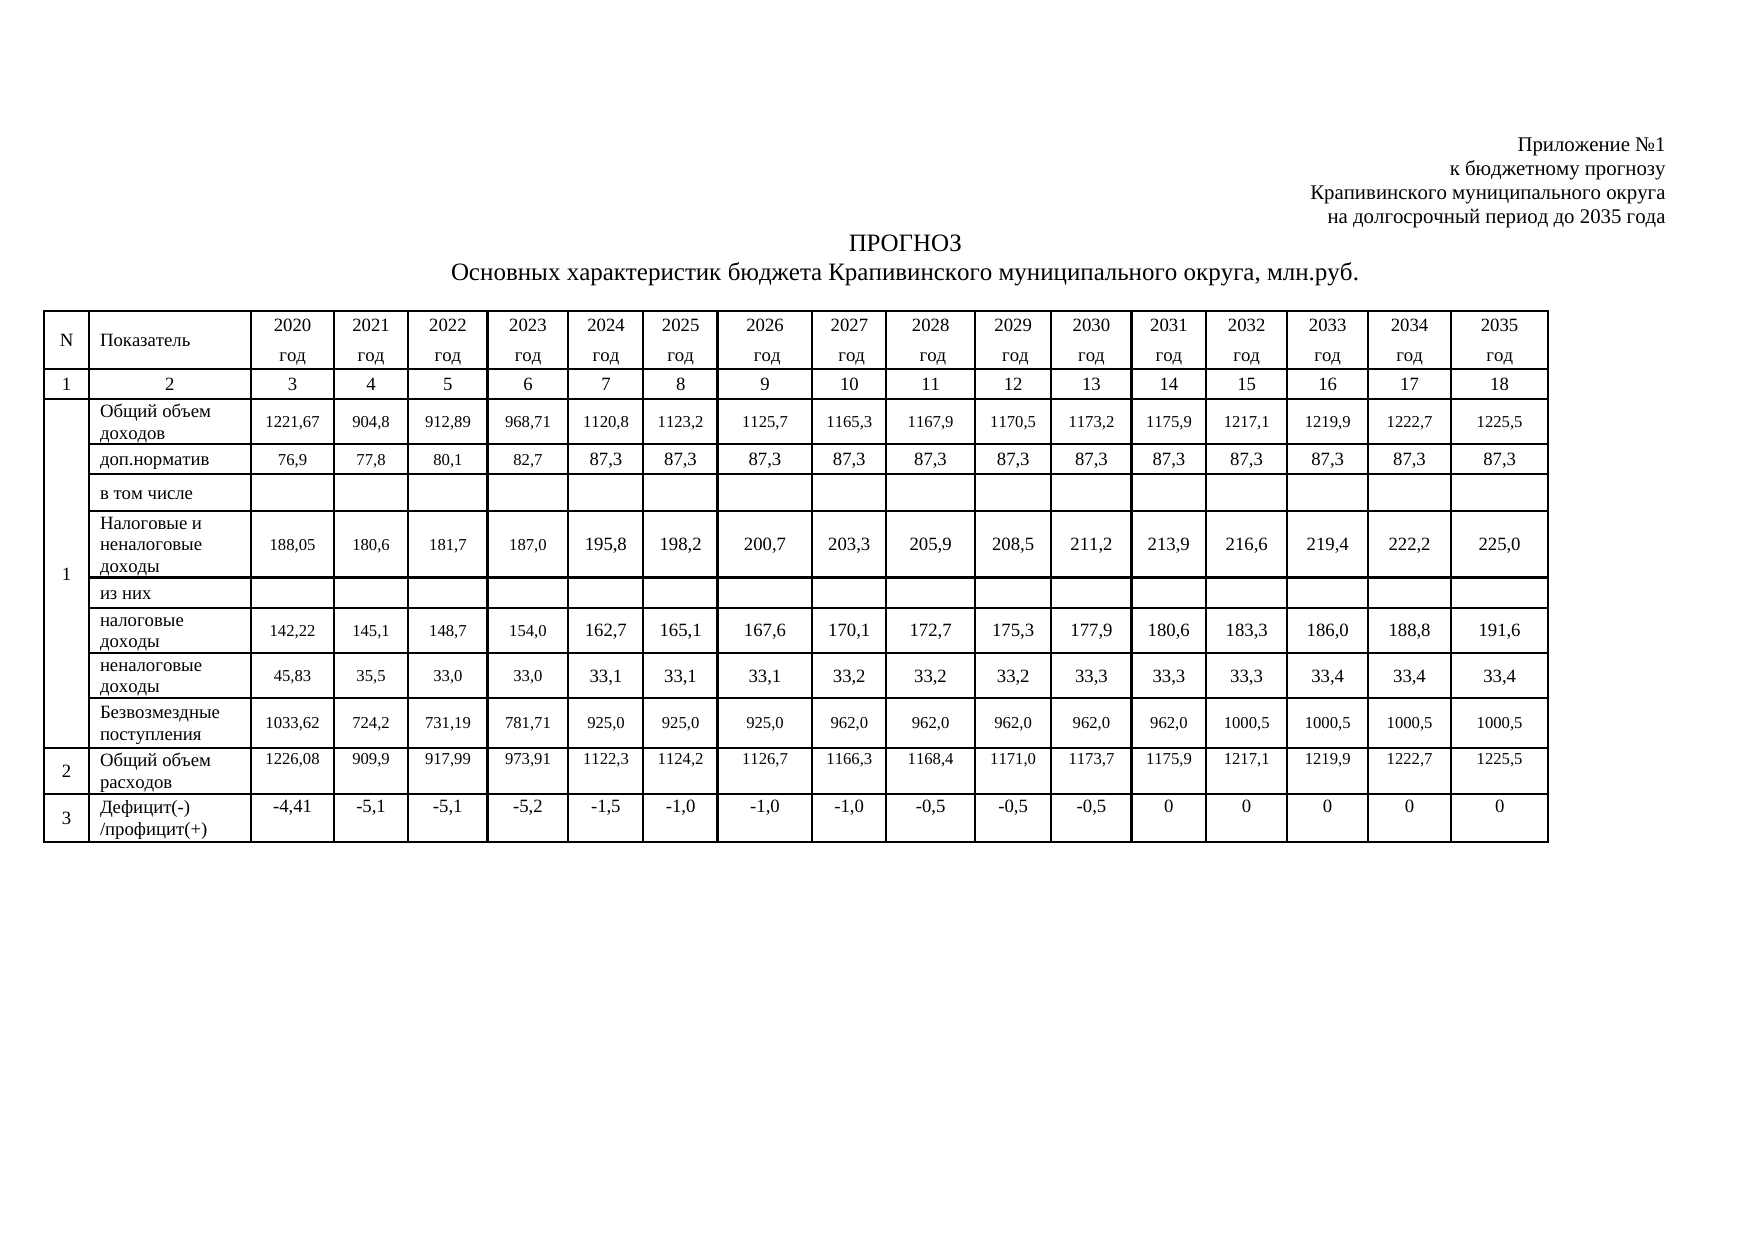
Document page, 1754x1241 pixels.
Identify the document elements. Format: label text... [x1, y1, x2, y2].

table_cell 1165,3 [813, 400, 885, 443]
table_cell 917,99 [409, 749, 486, 793]
table_cell 33,0 [409, 654, 486, 697]
text Основных характеристик бюджета Крапивинского муниципального округа, млн.руб. [89, 257, 1665, 286]
table_cell 87,3 [1288, 445, 1367, 473]
table_cell 15 [1207, 370, 1286, 398]
table_cell [887, 475, 974, 510]
table_cell 7 [569, 370, 642, 398]
table_cell 76,9 [252, 445, 333, 473]
table_cell 154,0 [489, 609, 567, 652]
table_cell 225,0 [1452, 512, 1547, 576]
table_cell год [1207, 338, 1286, 368]
table_cell 16 [1288, 370, 1367, 398]
table_cell 87,3 [719, 445, 811, 473]
table_cell [1133, 475, 1205, 510]
table_cell 87,3 [813, 445, 885, 473]
table_cell год [252, 338, 333, 368]
table_cell [252, 579, 333, 607]
table_cell 148,7 [409, 609, 486, 652]
table_cell 17 [1369, 370, 1450, 398]
table_cell 33,3 [1052, 654, 1130, 697]
table_cell [887, 579, 974, 607]
table_cell 14 [1133, 370, 1205, 398]
table_cell 167,6 [719, 609, 811, 652]
table_cell 1033,62 [252, 699, 333, 747]
table_cell -4,41 [252, 795, 333, 841]
table_cell 1219,9 [1288, 400, 1367, 443]
table_cell [409, 475, 486, 510]
table_cell 2 [45, 749, 88, 793]
table_cell 87,3 [1207, 445, 1286, 473]
text на долгосрочный период до 2035 года [89, 204, 1665, 228]
table_cell 87,3 [976, 445, 1050, 473]
table_cell год [1133, 338, 1205, 368]
table_cell 162,7 [569, 609, 642, 652]
table_cell 45,83 [252, 654, 333, 697]
table_cell 3 [252, 370, 333, 398]
table_cell [569, 475, 642, 510]
table_cell 1225,5 [1452, 749, 1547, 793]
table_cell 180,6 [1133, 609, 1205, 652]
table_cell -5,2 [489, 795, 567, 841]
table_cell 1000,5 [1288, 699, 1367, 747]
table_cell 11 [887, 370, 974, 398]
table_cell 181,7 [409, 512, 486, 576]
table_cell год [569, 338, 642, 368]
table_cell 187,0 [489, 512, 567, 576]
table_cell 925,0 [644, 699, 716, 747]
table_cell 12 [976, 370, 1050, 398]
table_cell [813, 475, 885, 510]
table_cell [644, 579, 716, 607]
table_header 2035 [1452, 312, 1547, 338]
text к бюджетному прогнозу [89, 156, 1665, 180]
table_cell 968,71 [489, 400, 567, 443]
table_cell 208,5 [976, 512, 1050, 576]
table_cell 87,3 [1052, 445, 1130, 473]
table_cell 1221,67 [252, 400, 333, 443]
table_cell 87,3 [887, 445, 974, 473]
table_cell 33,2 [976, 654, 1050, 697]
table_cell [409, 579, 486, 607]
table_cell 0 [1207, 795, 1286, 841]
table_cell 33,1 [719, 654, 811, 697]
table_cell 195,8 [569, 512, 642, 576]
table_cell 200,7 [719, 512, 811, 576]
table_header 2020 [252, 312, 333, 338]
table_cell -1,0 [644, 795, 716, 841]
table_cell 33,0 [489, 654, 567, 697]
table_cell [719, 579, 811, 607]
table_header 2032 [1207, 312, 1286, 338]
table_cell год [409, 338, 486, 368]
table_cell 33,2 [813, 654, 885, 697]
table_cell 1222,7 [1369, 400, 1450, 443]
table_cell 1123,2 [644, 400, 716, 443]
table_cell год [489, 338, 567, 368]
table_cell [1452, 475, 1547, 510]
table_cell 962,0 [813, 699, 885, 747]
table_header 2028 [887, 312, 974, 338]
table_cell 203,3 [813, 512, 885, 576]
table_cell 191,6 [1452, 609, 1547, 652]
table_cell 1168,4 [887, 749, 974, 793]
table_cell 1122,3 [569, 749, 642, 793]
table_cell 180,6 [335, 512, 407, 576]
table_cell 170,1 [813, 609, 885, 652]
table_cell 1 [45, 400, 88, 747]
table_cell 35,5 [335, 654, 407, 697]
table_cell 211,2 [1052, 512, 1130, 576]
table_cell 145,1 [335, 609, 407, 652]
table_cell 87,3 [569, 445, 642, 473]
table_header 2026 [719, 312, 811, 338]
table_cell 962,0 [976, 699, 1050, 747]
table_cell [1207, 475, 1286, 510]
table_cell [719, 475, 811, 510]
table_cell 10 [813, 370, 885, 398]
table_cell 1000,5 [1452, 699, 1547, 747]
table_cell 1170,5 [976, 400, 1050, 443]
table_cell 962,0 [1052, 699, 1130, 747]
table_cell 1 [45, 370, 88, 398]
table_cell [1369, 579, 1450, 607]
table_cell [489, 475, 567, 510]
table_cell 1226,08 [252, 749, 333, 793]
table_cell 4 [335, 370, 407, 398]
table_header 2030 [1052, 312, 1130, 338]
text Приложение №1 [89, 132, 1665, 156]
table_cell год [335, 338, 407, 368]
table_cell 3 [45, 795, 88, 841]
table_cell налоговые доходы [90, 609, 250, 652]
table_header 2027 [813, 312, 885, 338]
table_cell Общий объем расходов [90, 749, 250, 793]
table_cell 1173,7 [1052, 749, 1130, 793]
table_cell [644, 475, 716, 510]
table_cell -1,0 [719, 795, 811, 841]
table_cell 142,22 [252, 609, 333, 652]
table_cell 77,8 [335, 445, 407, 473]
table_header 2025 [644, 312, 716, 338]
table_cell 33,4 [1369, 654, 1450, 697]
table_cell [976, 579, 1050, 607]
table_cell 5 [409, 370, 486, 398]
table_cell Общий объем доходов [90, 400, 250, 443]
table_cell [813, 579, 885, 607]
table_cell 87,3 [1452, 445, 1547, 473]
table_cell 205,9 [887, 512, 974, 576]
table_cell 33,2 [887, 654, 974, 697]
text Крапивинского муниципального округа [89, 180, 1665, 204]
table_cell год [813, 338, 885, 368]
table_cell год [1452, 338, 1547, 368]
table_cell 1175,9 [1133, 749, 1205, 793]
table_cell 0 [1288, 795, 1367, 841]
table_header 2021 [335, 312, 407, 338]
table_cell 177,9 [1052, 609, 1130, 652]
table_cell [976, 475, 1050, 510]
table_cell 219,4 [1288, 512, 1367, 576]
table_cell 1222,7 [1369, 749, 1450, 793]
table_cell 186,0 [1288, 609, 1367, 652]
table_cell [1288, 475, 1367, 510]
table_cell 33,3 [1207, 654, 1286, 697]
table_cell 1217,1 [1207, 749, 1286, 793]
table_cell 213,9 [1133, 512, 1205, 576]
table_cell [1207, 579, 1286, 607]
table_cell 8 [644, 370, 716, 398]
table_cell Безвозмездные поступления [90, 699, 250, 747]
table_cell 1166,3 [813, 749, 885, 793]
table_cell из них [90, 579, 250, 607]
table_cell год [1052, 338, 1130, 368]
table_cell год [887, 338, 974, 368]
table_cell 904,8 [335, 400, 407, 443]
table_cell -0,5 [1052, 795, 1130, 841]
table_cell 1171,0 [976, 749, 1050, 793]
table_cell 1126,7 [719, 749, 811, 793]
table_cell 87,3 [1369, 445, 1450, 473]
table_cell 87,3 [1133, 445, 1205, 473]
table_cell 82,7 [489, 445, 567, 473]
table_cell 781,71 [489, 699, 567, 747]
table_cell 222,2 [1369, 512, 1450, 576]
table_cell 33,3 [1133, 654, 1205, 697]
table_cell 909,9 [335, 749, 407, 793]
table_cell 973,91 [489, 749, 567, 793]
table_cell 9 [719, 370, 811, 398]
table_cell 1000,5 [1369, 699, 1450, 747]
table_cell 172,7 [887, 609, 974, 652]
table_cell 731,19 [409, 699, 486, 747]
table_cell 18 [1452, 370, 1547, 398]
table_cell 33,4 [1288, 654, 1367, 697]
table_cell Дефицит(-) /профицит(+) [90, 795, 250, 841]
table_cell неналоговые доходы [90, 654, 250, 697]
table_cell 188,05 [252, 512, 333, 576]
table_cell [1369, 475, 1450, 510]
table_cell 925,0 [719, 699, 811, 747]
table_cell 188,8 [1369, 609, 1450, 652]
table_cell 198,2 [644, 512, 716, 576]
table_header Показатель [90, 312, 250, 368]
table_cell -0,5 [887, 795, 974, 841]
table_header 2029 [976, 312, 1050, 338]
table_cell год [719, 338, 811, 368]
table_header 2031 [1133, 312, 1205, 338]
table_cell [489, 579, 567, 607]
table_cell -5,1 [335, 795, 407, 841]
table_cell 33,4 [1452, 654, 1547, 697]
table_cell -1,0 [813, 795, 885, 841]
table_cell 33,1 [569, 654, 642, 697]
table_cell 925,0 [569, 699, 642, 747]
table_cell 1120,8 [569, 400, 642, 443]
table_cell -0,5 [976, 795, 1050, 841]
table_cell 33,1 [644, 654, 716, 697]
table_cell [569, 579, 642, 607]
table_cell 1000,5 [1207, 699, 1286, 747]
table_cell 912,89 [409, 400, 486, 443]
table_cell 1175,9 [1133, 400, 1205, 443]
table_cell 183,3 [1207, 609, 1286, 652]
table_cell 6 [489, 370, 567, 398]
table_header 2023 [489, 312, 567, 338]
table_cell год [644, 338, 716, 368]
table_cell год [976, 338, 1050, 368]
table_cell год [1369, 338, 1450, 368]
table_cell -5,1 [409, 795, 486, 841]
table_cell 13 [1052, 370, 1130, 398]
table_cell 165,1 [644, 609, 716, 652]
table_cell 1173,2 [1052, 400, 1130, 443]
table_cell 87,3 [644, 445, 716, 473]
table_cell [1052, 475, 1130, 510]
table_cell в том числе [90, 475, 250, 510]
table_cell 962,0 [1133, 699, 1205, 747]
table_cell [1288, 579, 1367, 607]
table_cell [1052, 579, 1130, 607]
table_cell 962,0 [887, 699, 974, 747]
table_header 2034 [1369, 312, 1450, 338]
table_cell [1452, 579, 1547, 607]
text ПРОГНОЗ [89, 228, 1665, 257]
table_cell 1225,5 [1452, 400, 1547, 443]
table_cell 175,3 [976, 609, 1050, 652]
table_cell Налоговые и неналоговые доходы [90, 512, 250, 576]
table_header 2024 [569, 312, 642, 338]
table_cell [335, 475, 407, 510]
table_cell 0 [1369, 795, 1450, 841]
table_cell 2 [90, 370, 250, 398]
table_header N [45, 312, 88, 368]
table_cell [335, 579, 407, 607]
table_cell 1125,7 [719, 400, 811, 443]
table_cell 0 [1133, 795, 1205, 841]
table_cell 724,2 [335, 699, 407, 747]
table_header 2033 [1288, 312, 1367, 338]
table_cell 0 [1452, 795, 1547, 841]
table_cell 1167,9 [887, 400, 974, 443]
table_header 2022 [409, 312, 486, 338]
table_cell [1133, 579, 1205, 607]
table_cell доп.норматив [90, 445, 250, 473]
table_cell 216,6 [1207, 512, 1286, 576]
table_cell 1217,1 [1207, 400, 1286, 443]
table_cell -1,5 [569, 795, 642, 841]
table_cell год [1288, 338, 1367, 368]
table_cell [252, 475, 333, 510]
table_cell 1124,2 [644, 749, 716, 793]
table_cell 80,1 [409, 445, 486, 473]
table_cell 1219,9 [1288, 749, 1367, 793]
